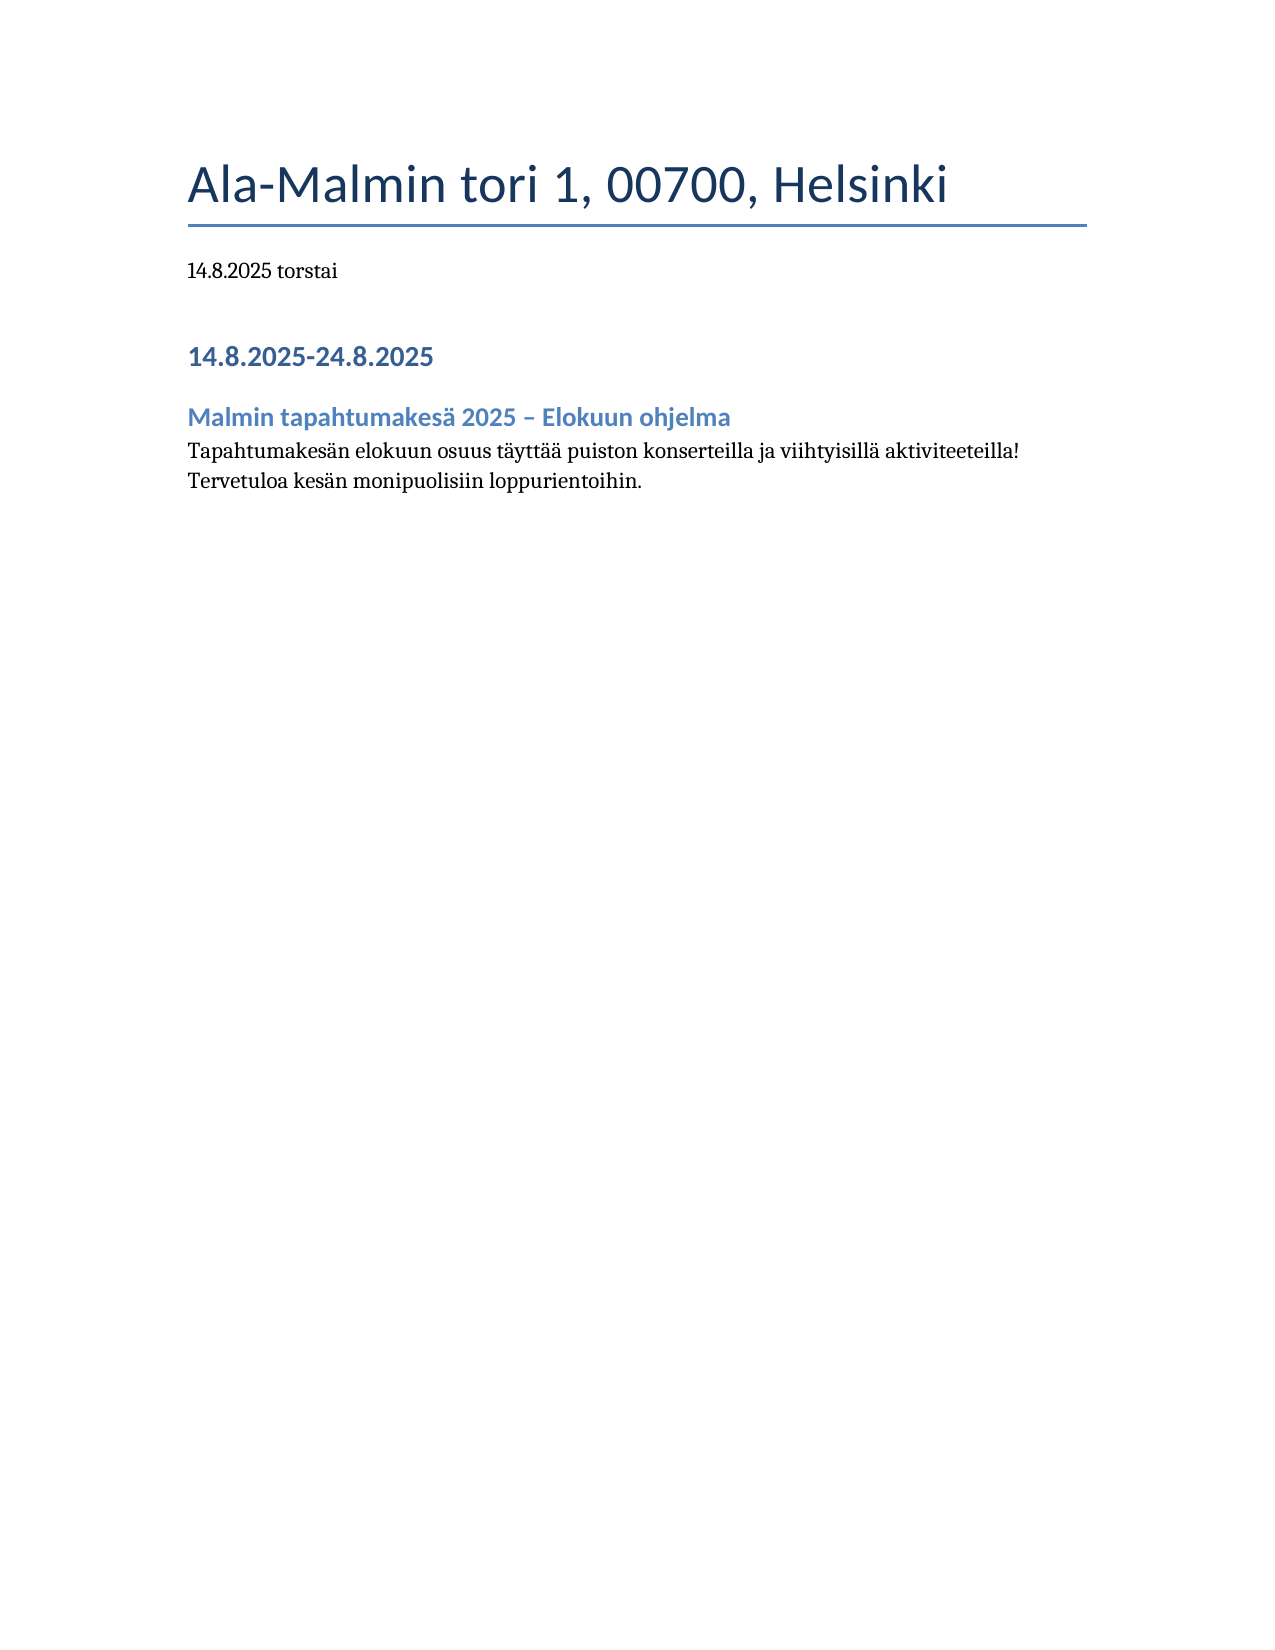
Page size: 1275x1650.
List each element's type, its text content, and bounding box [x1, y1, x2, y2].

subtitle Malmin tapahtumakesä 2025 – Elokuun ohjelma [187, 400, 1087, 433]
title Ala-Malmin tori 1, 00700, Helsinki [187, 150, 1087, 227]
subtitle 14.8.2025-24.8.2025 [187, 338, 1087, 374]
text 14.8.2025 torstai [187, 258, 1087, 284]
text Tapahtumakesän elokuun osuus täyttää puiston konserteilla ja viihtyisillä aktiviteeteilla! Tervetuloa kesän monipuolisiin loppurientoihin. [187, 438, 1087, 494]
